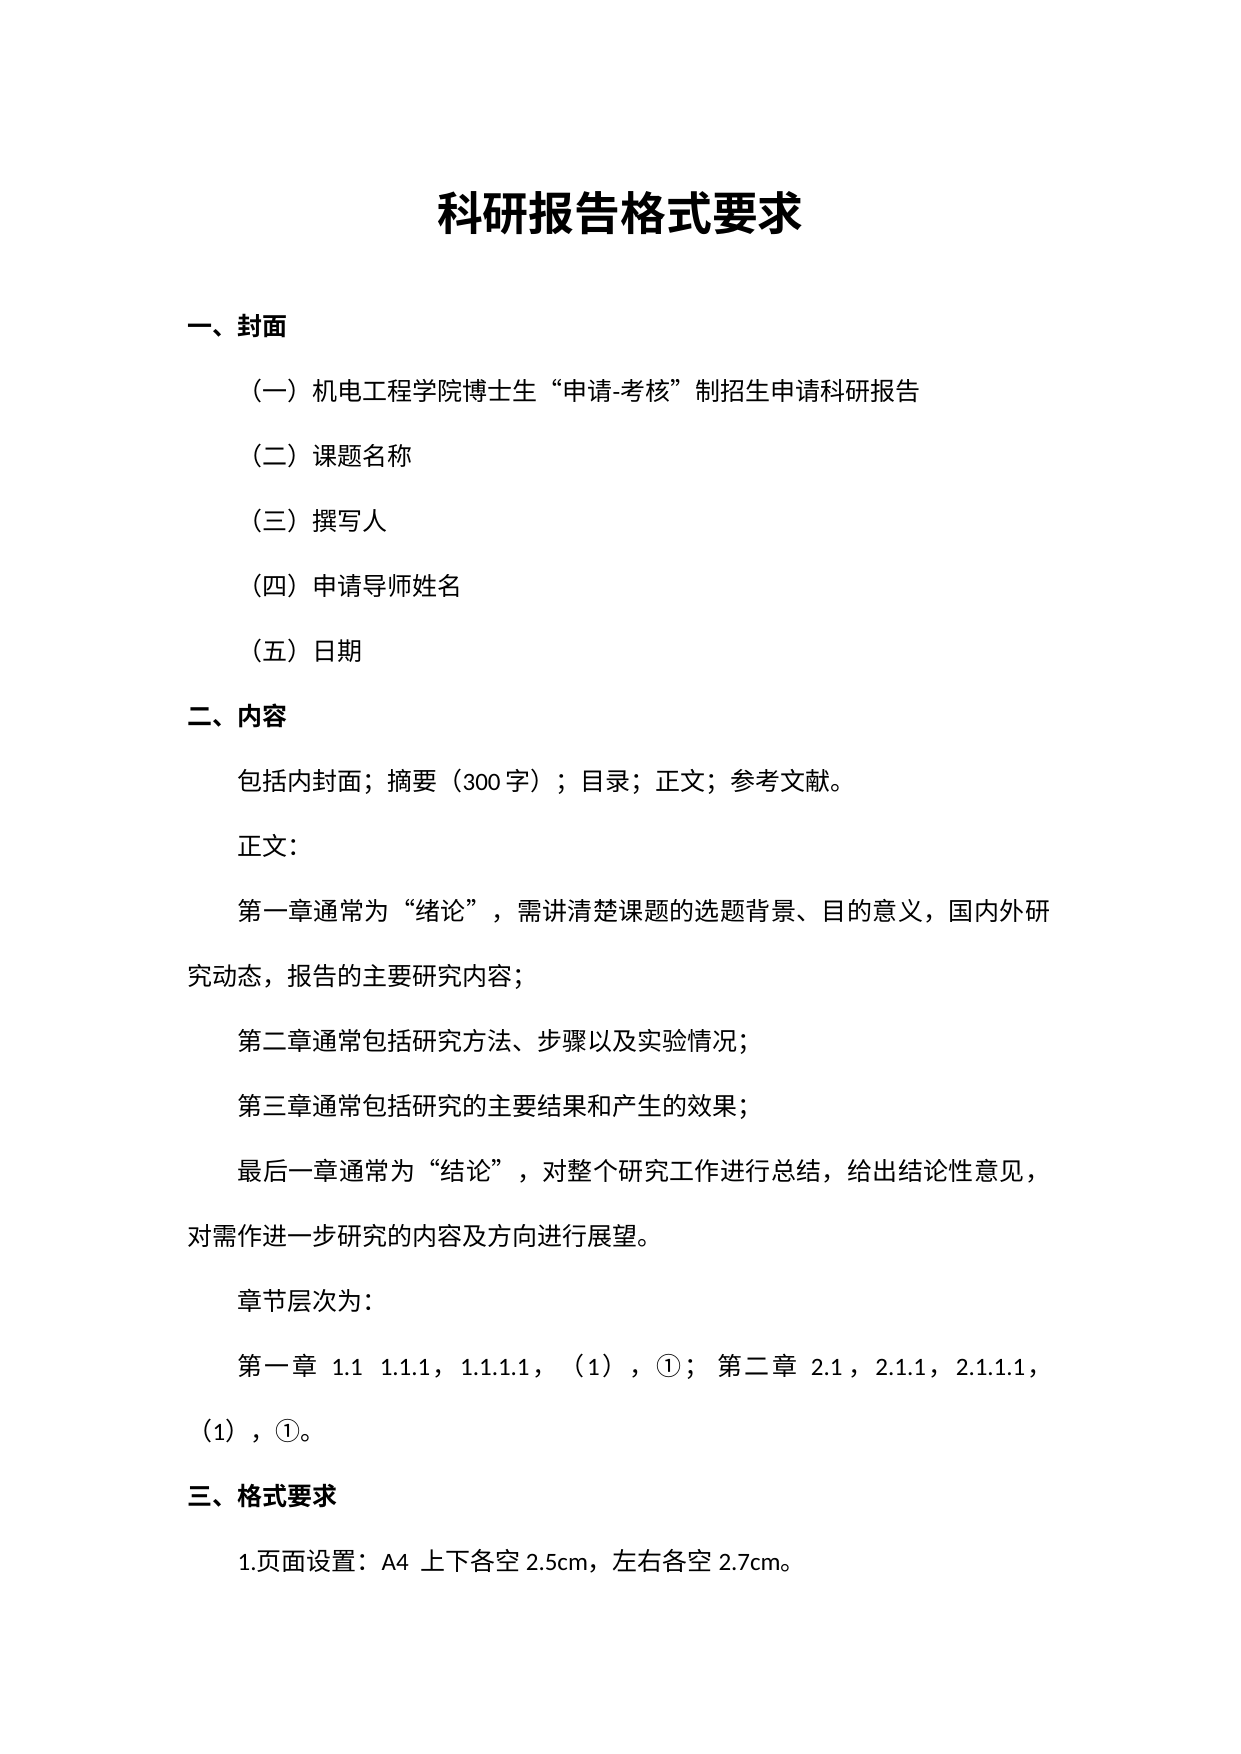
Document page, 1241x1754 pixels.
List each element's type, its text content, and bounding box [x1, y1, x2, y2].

text 第一章 1.1 1.1.1，1.1.1.1，（1），①； 第二章 2.1 ，2.1.1，2.1.1.1，（1），①。 [187, 1332, 1053, 1462]
text （二）课题名称 [187, 422, 1053, 487]
text 第一章通常为“绪论”，需讲清楚课题的选题背景、目的意义，国内外研究动态，报告的主要研究内容； [187, 877, 1053, 1007]
text 三、格式要求 [187, 1462, 1053, 1527]
text 第二章通常包括研究方法、步骤以及实验情况； [187, 1007, 1053, 1072]
text 章节层次为： [187, 1267, 1053, 1332]
text 第三章通常包括研究的主要结果和产生的效果； [187, 1072, 1053, 1137]
text （五）日期 [187, 617, 1053, 682]
text （三）撰写人 [187, 487, 1053, 552]
text 正文： [187, 812, 1053, 877]
text 二、内容 [187, 682, 1053, 747]
text 包括内封面；摘要（300字）；目录；正文；参考文献。 [187, 747, 1053, 812]
text （一）机电工程学院博士生“申请-考核”制招生申请科研报告 [187, 357, 1053, 422]
text 1.页面设置：A4 上下各空 2.5cm，左右各空 2.7cm。 [187, 1527, 1053, 1592]
text 一、封面 [187, 292, 1053, 357]
text （四）申请导师姓名 [187, 552, 1053, 617]
text 科研报告格式要求 [187, 162, 1053, 259]
text 最后一章通常为“结论”，对整个研究工作进行总结，给出结论性意见，对需作进一步研究的内容及方向进行展望。 [187, 1137, 1053, 1267]
